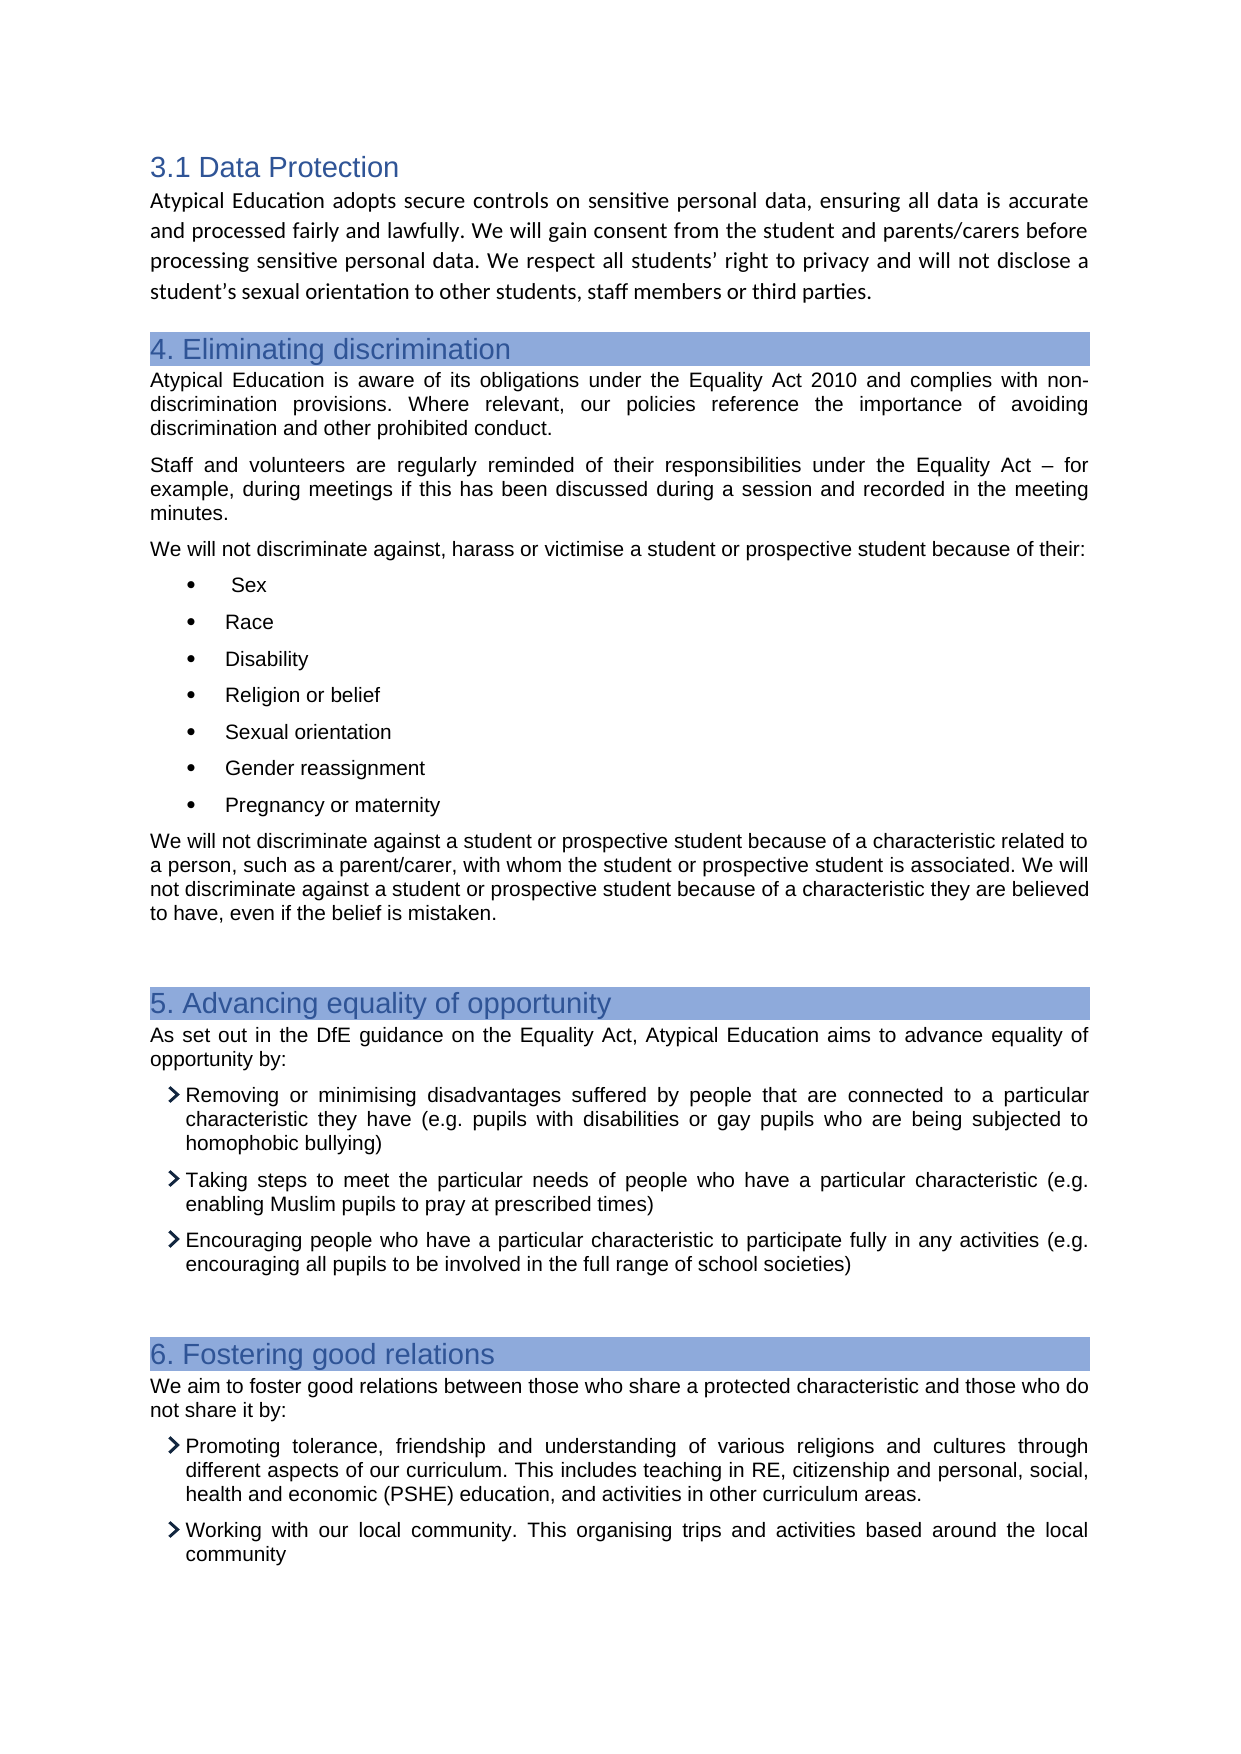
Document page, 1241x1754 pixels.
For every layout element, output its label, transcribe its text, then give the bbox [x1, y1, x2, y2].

text Removing or minimising disadvantages suffered by people that are connected to a particular characteristic they have (e.g. pupils with disabilities or gay pupils who are being subjected to homophobic bullying) [168, 1083, 1090, 1155]
subtitle 6. Fostering good relations [150, 1337, 1090, 1371]
text We will not discriminate against, harass or victimise a student or prospective student because of their: [150, 537, 1090, 561]
text Taking steps to meet the particular needs of people who have a particular characteristic (e.g. enabling Muslim pupils to pray at prescribed times) [168, 1167, 1090, 1215]
subtitle 4. Eliminating discrimination [150, 332, 1090, 366]
text Working with our local community. This organising trips and activities based around the local community [168, 1518, 1090, 1566]
list Sex [187, 573, 1090, 597]
list Disability [187, 646, 1090, 671]
text Promoting tolerance, friendship and understanding of various religions and cultures through different aspects of our curriculum. This includes teaching in RE, citizenship and personal, social, health and economic (PSHE) education, and activities in other curriculum areas. [168, 1434, 1090, 1506]
text As set out in the DfE guidance on the Equality Act, Atypical Education aims to advance equality of opportunity by: [150, 1023, 1090, 1071]
subtitle 3.1 Data Protection [150, 150, 1090, 183]
text Staff and volunteers are regularly reminded of their responsibilities under the Equality Act – for example, during meetings if this has been discussed during a session and recorded in the meeting minutes. [150, 452, 1090, 524]
subtitle 5. Advancing equality of opportunity [150, 987, 1090, 1020]
picture [168, 1170, 180, 1187]
list Religion or belief [187, 683, 1090, 707]
picture [168, 1230, 180, 1248]
list Race [187, 610, 1090, 634]
picture [168, 1436, 180, 1454]
text Atypical Education adopts secure controls on sensitive personal data, ensuring all data is accurate and processed fairly and lawfully. We will gain consent from the student and parents/carers before processing sensitive personal data. We respect all students’ right to privacy and will not disclose a student’s sexual orientation to other students, staff members or third parties. [150, 186, 1090, 305]
text We will not discriminate against a student or prospective student because of a characteristic related to a person, such as a parent/carer, with whom the student or prospective student is associated. We will not discriminate against a student or prospective student because of a characteristic they are believed to have, even if the belief is mistaken. [150, 829, 1090, 925]
picture [168, 1521, 180, 1538]
picture [168, 1086, 180, 1103]
list Gender reassignment [187, 756, 1090, 780]
list Pregnancy or maternity [187, 793, 1090, 817]
text We aim to foster good relations between those who share a protected characteristic and those who do not share it by: [150, 1373, 1090, 1421]
text Atypical Education is aware of its obligations under the Equality Act 2010 and complies with non-discrimination provisions. Where relevant, our policies reference the importance of avoiding discrimination and other prohibited conduct. [150, 368, 1090, 440]
text Encouraging people who have a particular characteristic to participate fully in any activities (e.g. encouraging all pupils to be involved in the full range of school societies) [168, 1228, 1090, 1276]
list Sexual orientation [187, 719, 1090, 744]
